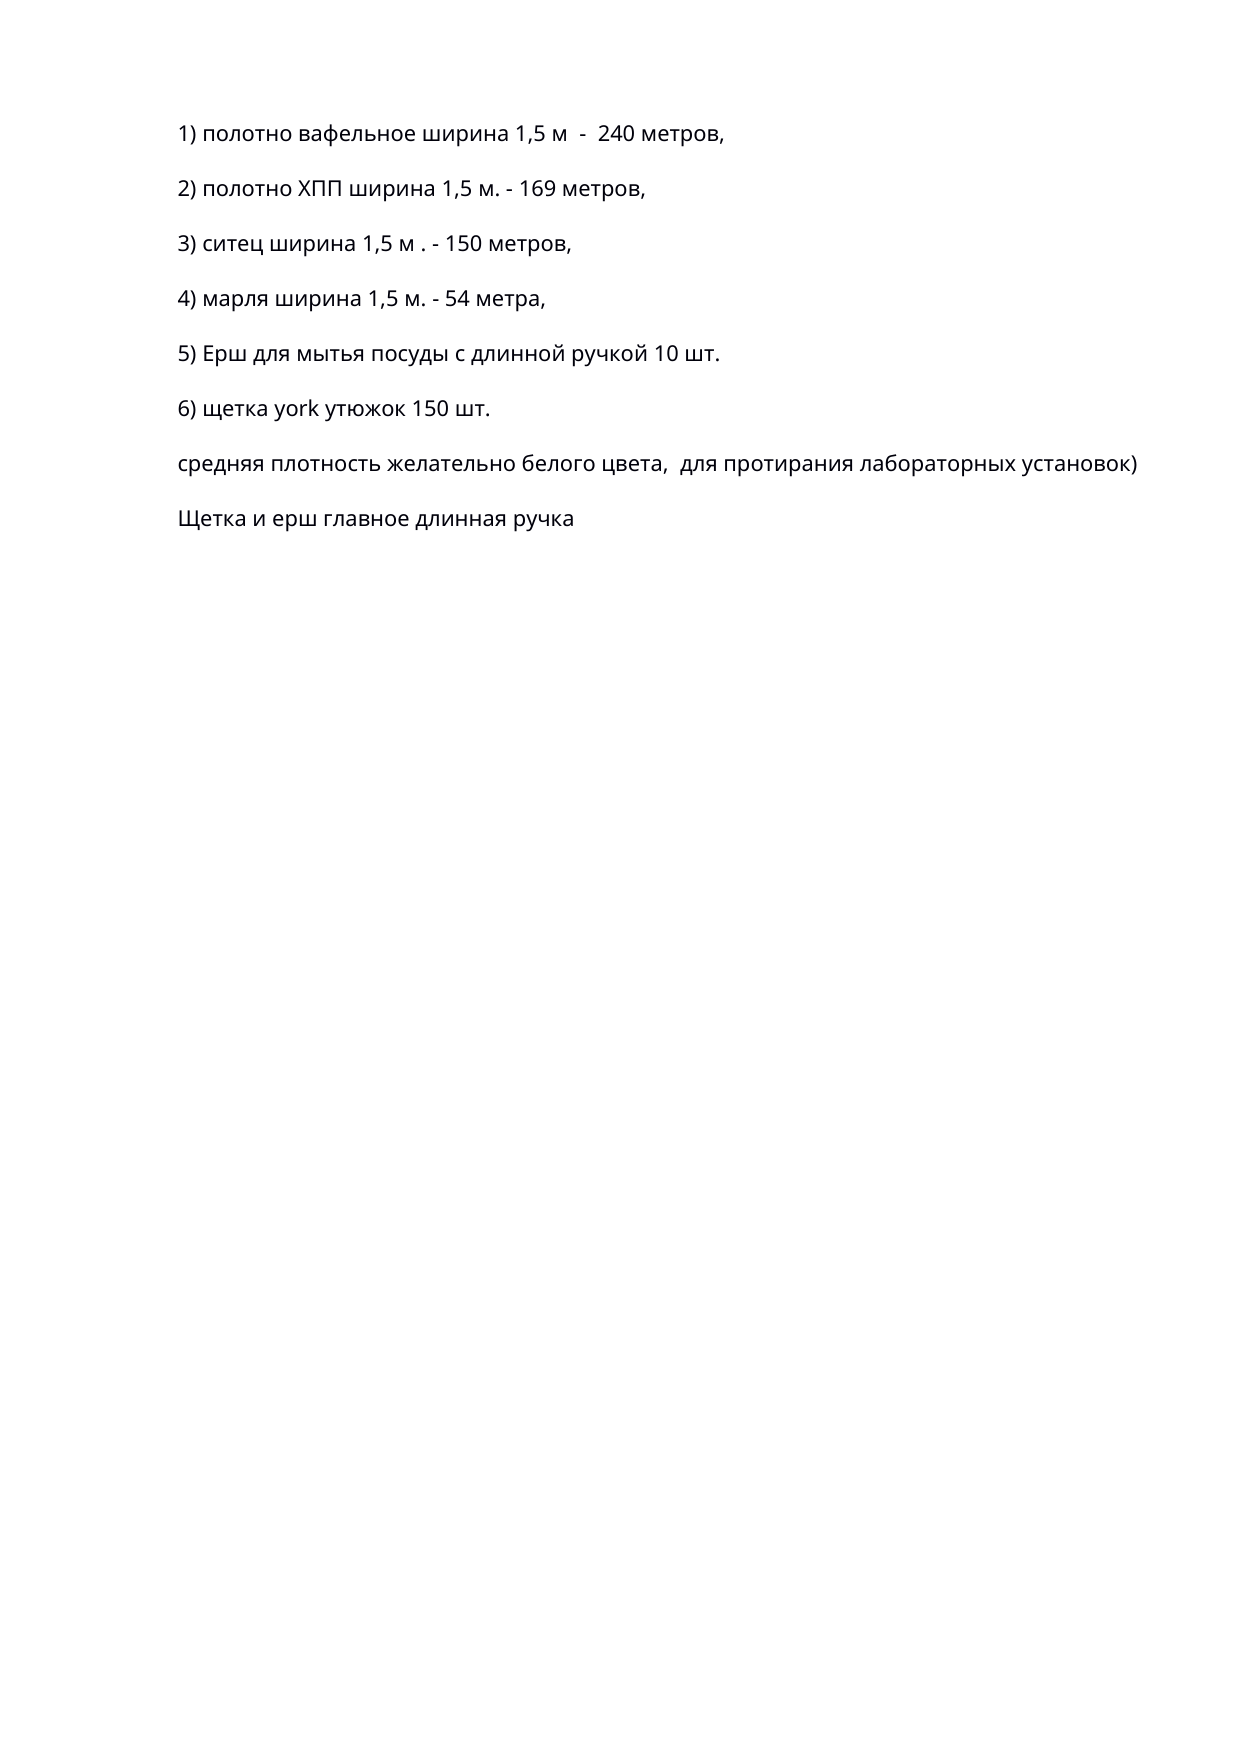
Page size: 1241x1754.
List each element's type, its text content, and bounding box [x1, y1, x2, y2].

text 1) полотно вафельное ширина 1,5 м - 240 метров, [177, 118, 1152, 148]
text средняя плотность желательно белого цвета, для протирания лабораторных установок) [177, 448, 1152, 478]
text 2) полотно ХПП ширина 1,5 м. - 169 метров, [177, 173, 1152, 203]
text 4) марля ширина 1,5 м. - 54 метра, [177, 283, 1152, 313]
text Щетка и ерш главное длинная ручка [177, 503, 1152, 533]
text 6) щетка york утюжок 150 шт. [177, 393, 1152, 423]
text 5) Ерш для мытья посуды с длинной ручкой 10 шт. [177, 338, 1152, 368]
text 3) ситец ширина 1,5 м . - 150 метров, [177, 228, 1152, 258]
